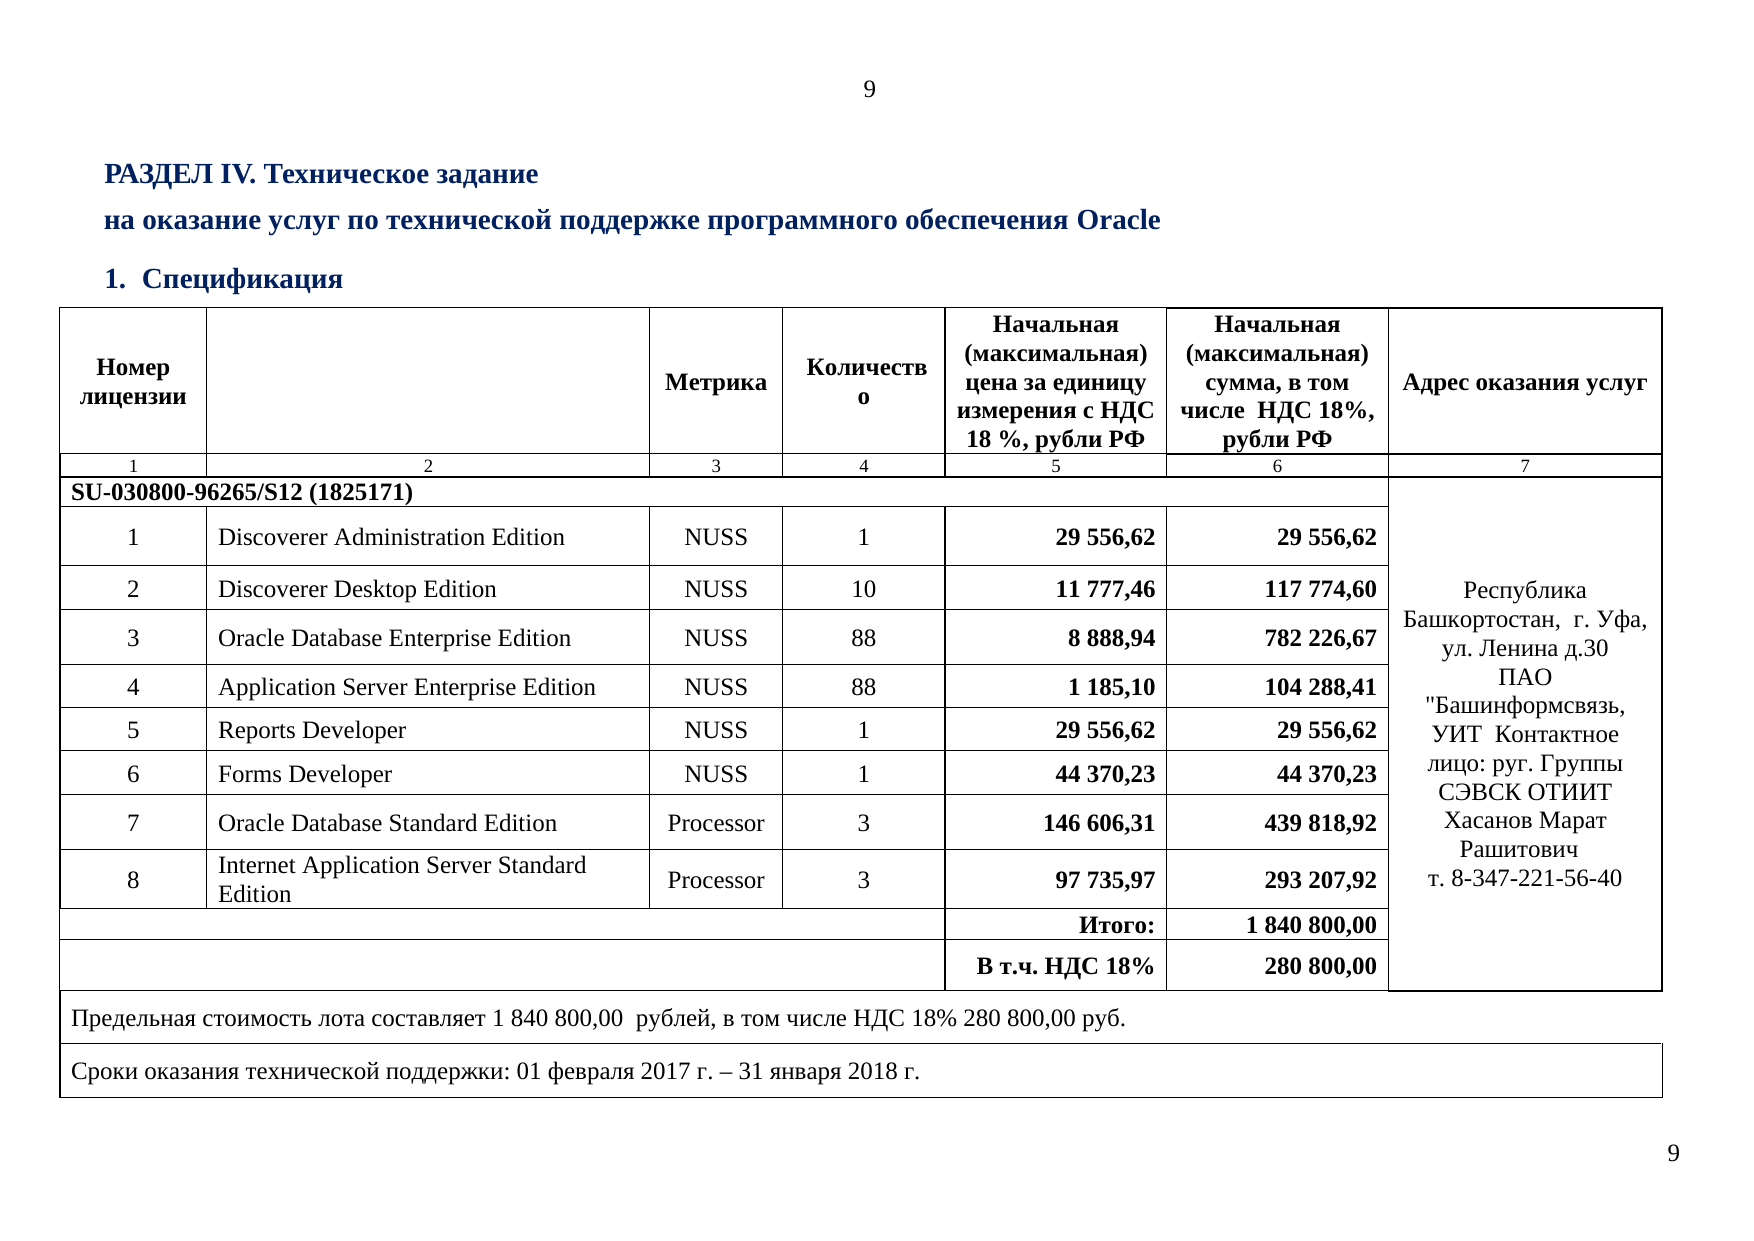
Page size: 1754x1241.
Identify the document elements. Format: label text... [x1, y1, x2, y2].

table_cell NUSS [650, 751, 782, 794]
table_header [207, 308, 649, 453]
table_cell 1 [783, 507, 944, 565]
table_cell 1 [61, 454, 206, 476]
table_cell 1 [783, 708, 944, 750]
table_cell 3 [61, 610, 206, 664]
table_cell NUSS [650, 566, 782, 609]
table_cell 1 840 800,00 [1167, 909, 1388, 939]
table_cell 4 [61, 665, 206, 707]
table_cell NUSS [650, 507, 782, 565]
table_cell SU-030800-96265/S12 (1825171) [61, 478, 1388, 506]
table_cell 782 226,67 [1167, 610, 1388, 664]
table_cell NUSS [650, 610, 782, 664]
table_cell Forms Developer [207, 751, 649, 794]
table_cell 280 800,00 [1167, 940, 1388, 990]
table_cell В т.ч. НДС 18% [946, 940, 1166, 990]
table_cell 2 [207, 454, 649, 476]
table_cell Processor [650, 795, 782, 848]
table_cell 104 288,41 [1167, 665, 1388, 707]
table_cell 3 [783, 850, 944, 908]
table_header Адрес оказания услуг [1389, 309, 1661, 453]
table_cell 117 774,60 [1167, 566, 1388, 609]
table_cell Республика Башкортостан, г. Уфа, ул. Ленина д.30 ПАО "Башинформсвязь, УИТ Контактное лицо: руг. Группы СЭВСК ОТИИТ Хасанов Марат Рашитович т. 8-347-221-56-40 [1389, 478, 1661, 990]
table_cell Предельная стоимость лота составляет 1 840 800,00 рублей, в том числе НДС 18% 280 800,00 руб. [61, 991, 1662, 1043]
text на оказание услуг по технической поддержке программного обеспечения Oracle [103, 202, 1680, 236]
table_cell 3 [650, 454, 782, 476]
table_cell 88 [783, 665, 944, 707]
table_cell 3 [783, 795, 944, 848]
table_cell NUSS [650, 708, 782, 750]
table_cell 29 556,62 [946, 708, 1166, 750]
table_cell 7 [61, 795, 206, 848]
table_cell 11 777,46 [946, 566, 1166, 609]
table_cell 439 818,92 [1167, 795, 1388, 848]
table_cell Application Server Enterprise Edition [207, 665, 649, 707]
table_cell 6 [1167, 455, 1388, 476]
table_cell 8 888,94 [946, 610, 1166, 664]
table_cell 6 [61, 751, 206, 794]
table_cell 7 [1389, 455, 1661, 476]
table_cell Internet Application Server Standard Edition [207, 850, 649, 908]
table_header Количество [783, 308, 944, 453]
table_cell 29 556,62 [1167, 708, 1388, 750]
table_cell Сроки оказания технической поддержки: 01 февраля 2017 г. – 31 января 2018 г. [61, 1043, 1662, 1097]
subtitle Спецификация [104, 261, 1680, 294]
table_cell 44 370,23 [1167, 751, 1388, 794]
table_header Метрика [650, 308, 782, 453]
table_cell 5 [946, 454, 1166, 476]
table_cell 8 [61, 850, 206, 908]
table_cell 146 606,31 [946, 795, 1166, 848]
table_cell Discoverer Desktop Edition [207, 566, 649, 609]
table_cell 5 [61, 708, 206, 750]
table_cell [60, 940, 944, 990]
table_cell [60, 909, 944, 939]
table_header Начальная (максимальная) цена за единицу измерения с НДС 18 %, рубли РФ [946, 308, 1166, 453]
table_cell NUSS [650, 665, 782, 707]
table_cell 1 185,10 [946, 665, 1166, 707]
table_header Начальная (максимальная) сумма, в том числе НДС 18%, рубли РФ [1167, 309, 1388, 453]
table_cell 88 [783, 610, 944, 664]
table_cell 4 [783, 454, 944, 476]
table_cell Итого: [946, 909, 1166, 939]
table_cell 10 [783, 566, 944, 609]
table_cell Oracle Database Enterprise Edition [207, 610, 649, 664]
table_cell Processor [650, 850, 782, 908]
table_cell 1 [61, 507, 206, 565]
table_header Номер лицензии [60, 308, 206, 453]
table_cell 97 735,97 [946, 850, 1166, 908]
table_cell 293 207,92 [1167, 850, 1388, 908]
table_cell 44 370,23 [946, 751, 1166, 794]
table_cell 29 556,62 [1167, 507, 1388, 565]
table_cell 2 [61, 566, 206, 609]
subtitle РАЗДЕЛ IV. Техническое задание [104, 156, 1680, 190]
table_cell 1 [783, 751, 944, 794]
table_cell Discoverer Administration Edition [207, 507, 649, 565]
table_cell Oracle Database Standard Edition [207, 795, 649, 848]
table_cell Reports Developer [207, 708, 649, 750]
table_cell 29 556,62 [946, 507, 1166, 565]
